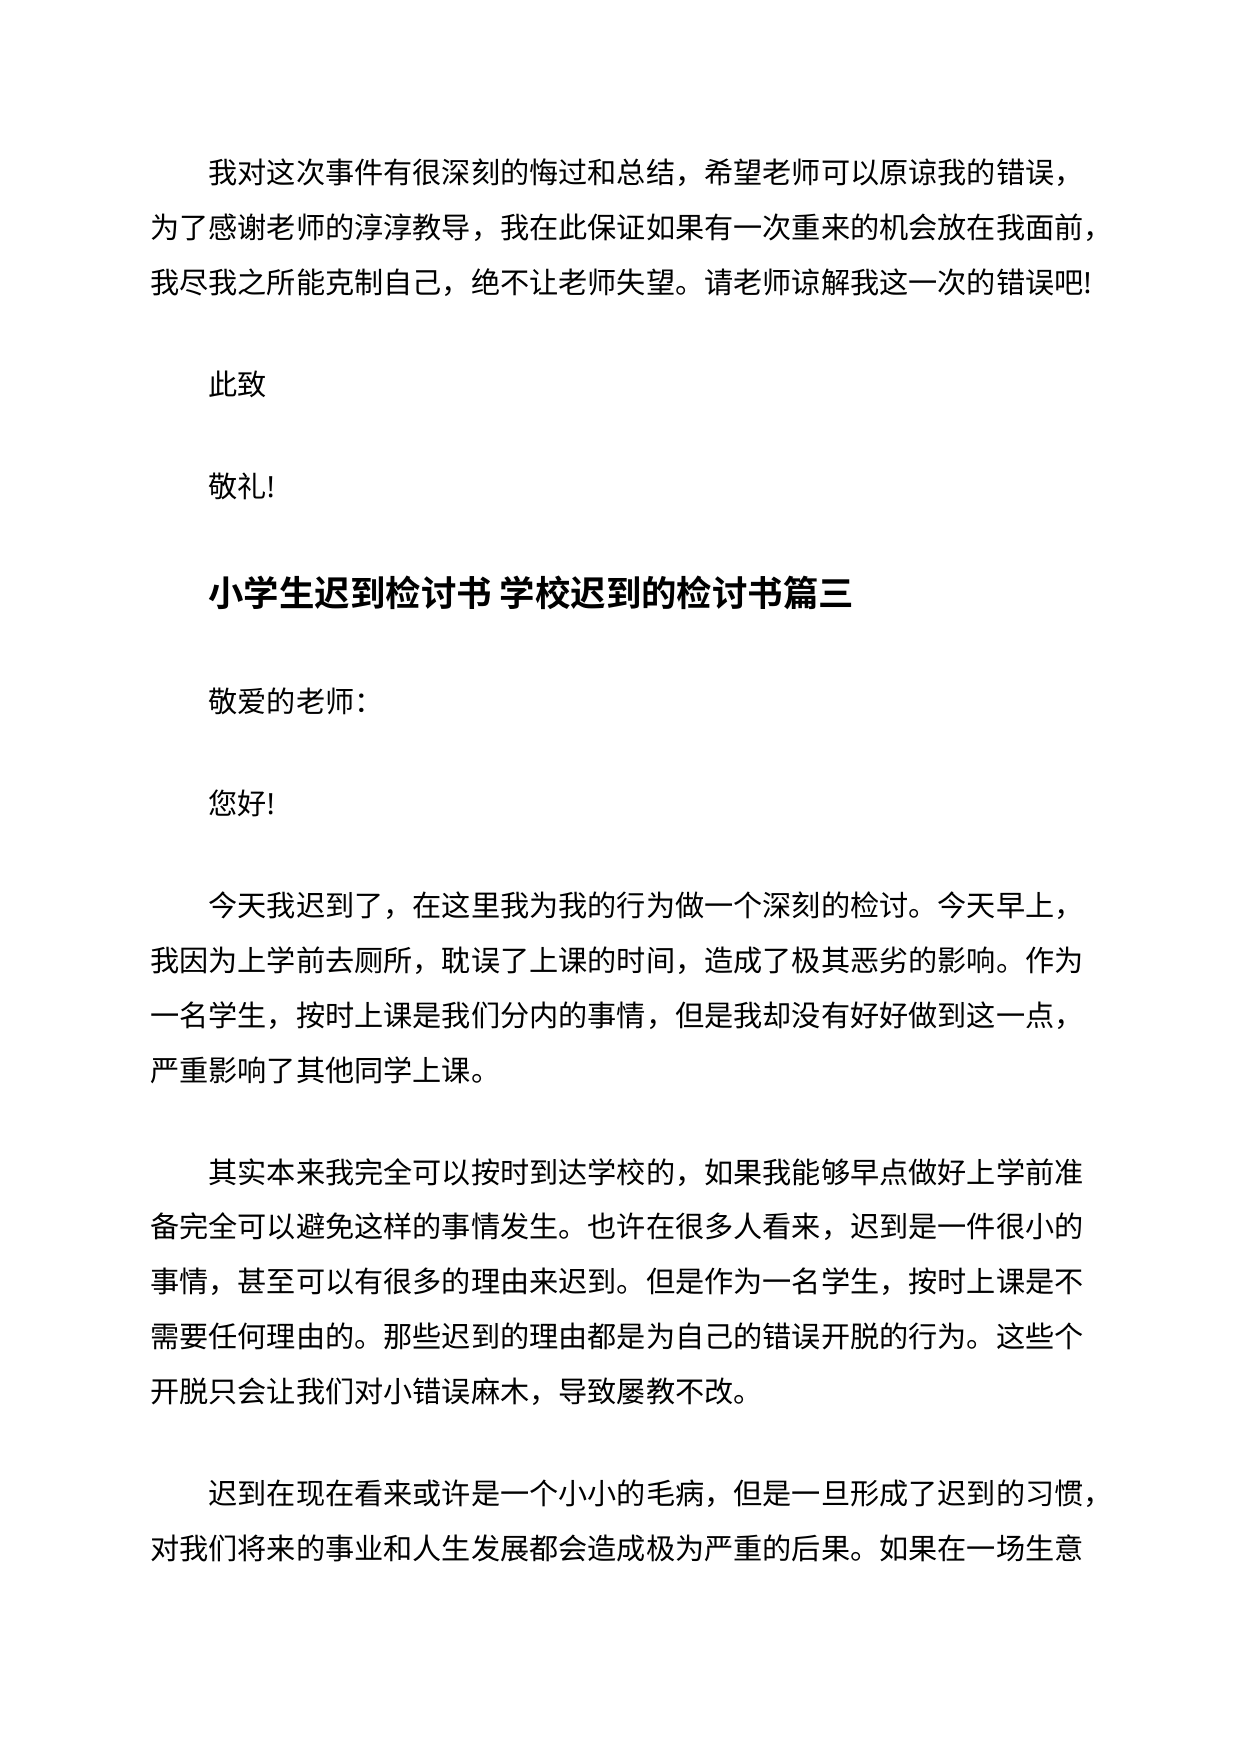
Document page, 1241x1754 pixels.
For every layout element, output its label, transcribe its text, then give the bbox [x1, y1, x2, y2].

text 我对这次事件有很深刻的悔过和总结，希望老师可以原谅我的错误，为了感谢老师的淳淳教导，我在此保证如果有一次重来的机会放在我面前，我尽我之所能克制自己，绝不让老师失望。请老师谅解我这一次的错误吧! [150, 150, 1090, 302]
text 您好! [150, 781, 1090, 823]
text 此致 [150, 362, 1090, 404]
text 今天我迟到了，在这里我为我的行为做一个深刻的检讨。今天早上，我因为上学前去厕所，耽误了上课的时间，造成了极其恶劣的影响。作为一名学生，按时上课是我们分内的事情，但是我却没有好好做到这一点，严重影响了其他同学上课。 [150, 883, 1090, 1090]
text 其实本来我完全可以按时到达学校的，如果我能够早点做好上学前准备完全可以避免这样的事情发生。也许在很多人看来，迟到是一件很小的事情，甚至可以有很多的理由来迟到。但是作为一名学生，按时上课是不需要任何理由的。那些迟到的理由都是为自己的错误开脱的行为。这些个开脱只会让我们对小错误麻木，导致屡教不改。 [150, 1149, 1090, 1411]
text 敬爱的老师： [150, 679, 1090, 721]
text 小学生迟到检讨书 学校迟到的检讨书篇三 [150, 566, 1090, 617]
text 敬礼! [150, 463, 1090, 506]
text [150, 1471, 1090, 1568]
